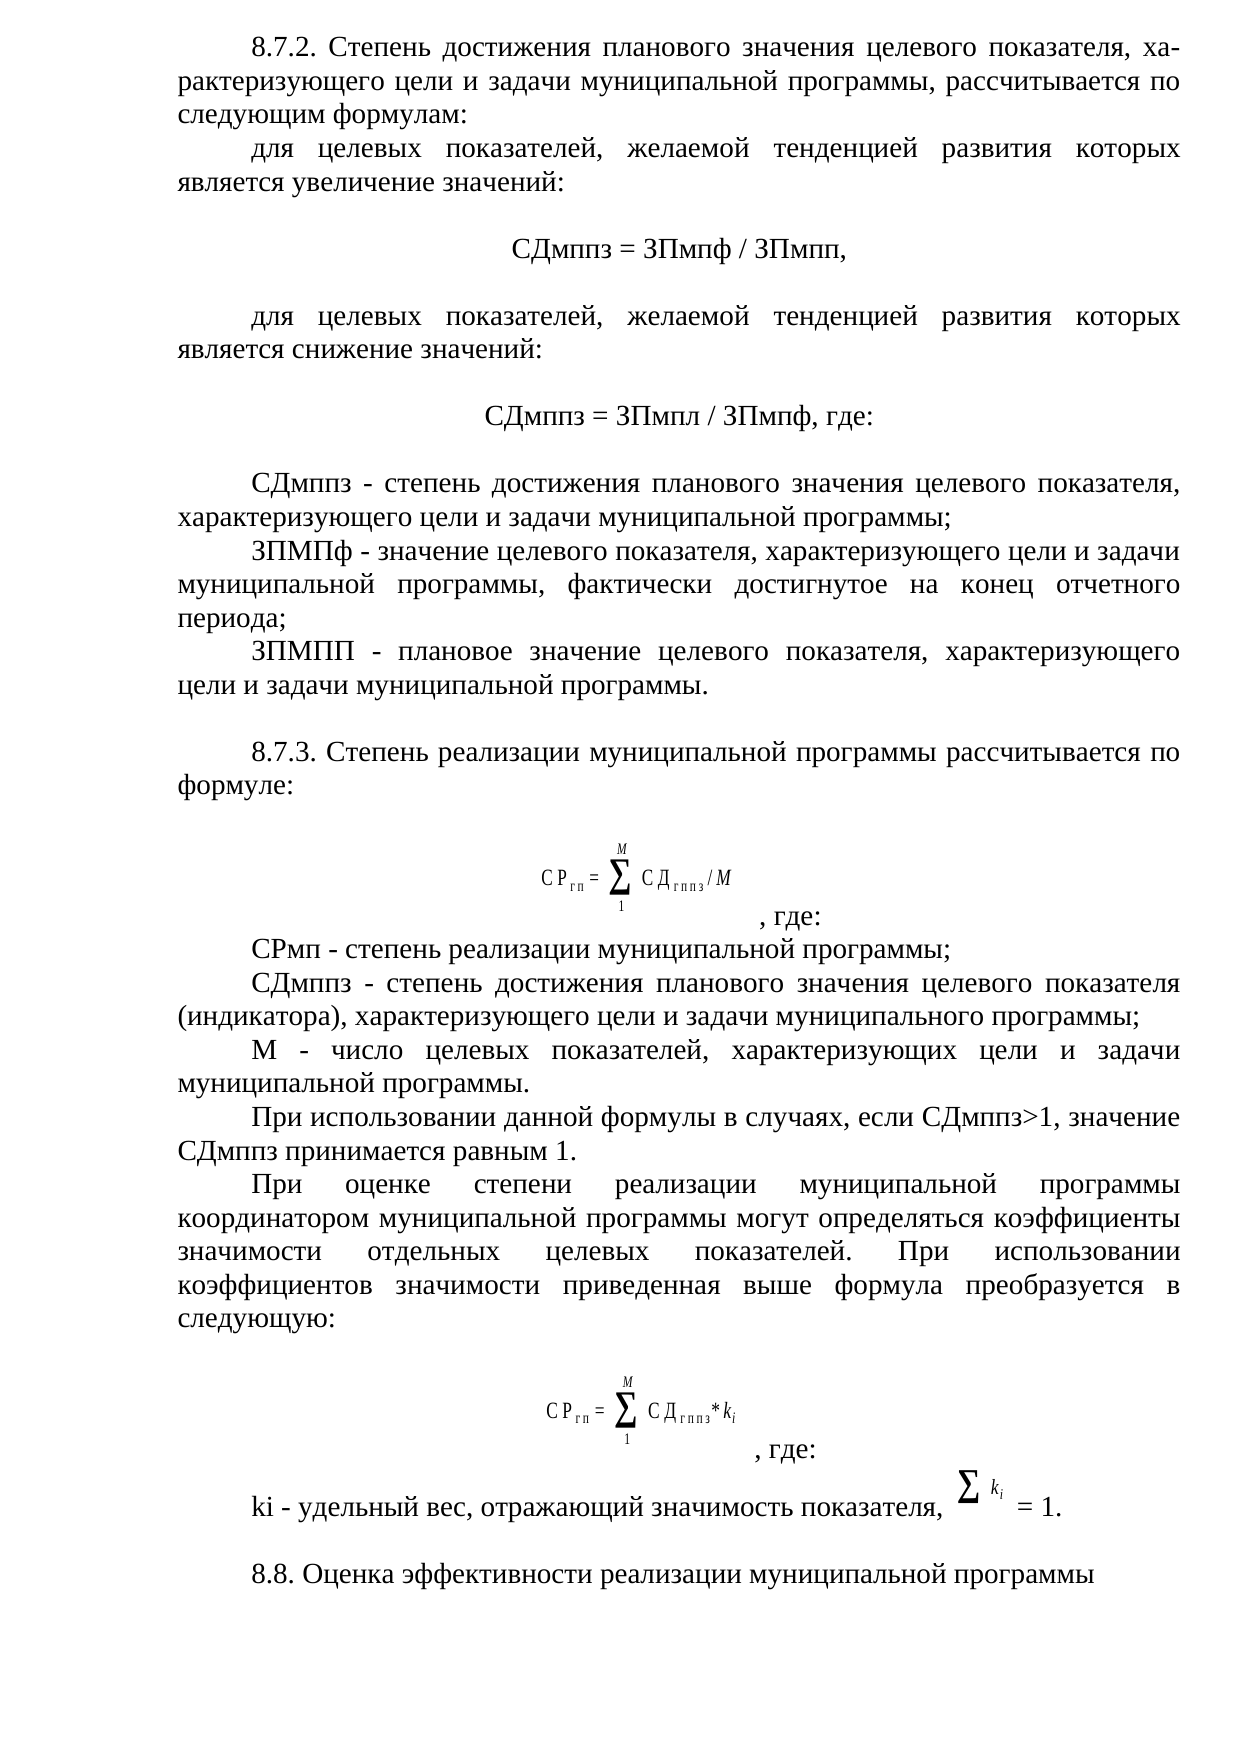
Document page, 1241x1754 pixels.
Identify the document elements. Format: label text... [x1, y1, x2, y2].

text При использовании данной формулы в случаях, если СДмппз>1, значение СДмппз принимается равным 1. [177, 1099, 1181, 1166]
text СРмп - степень реализации муниципальной программы; [177, 931, 1181, 965]
text ki - удельный вес, отражающий значимость показателя, = 1. [177, 1464, 1181, 1522]
text , где: [177, 1367, 1181, 1464]
text , где: [177, 834, 1181, 931]
text для целевых показателей, желаемой тенденцией развития которых является увеличение значений: [177, 130, 1181, 197]
text ЗПМПф - значение целевого показателя, характеризующего цели и задачи муниципальной программы, фактически достигнутое на конец отчетного периода; [177, 533, 1181, 633]
text для целевых показателей, желаемой тенденцией развития которых является снижение значений: [177, 298, 1181, 365]
text СДмппз = ЗПмпл / ЗПмпф, где: [177, 398, 1181, 432]
text 8.8. Оценка эффективности реализации муниципальной программы [177, 1556, 1181, 1589]
text СДмппз - степень достижения планового значения целевого показателя (индикатора), характеризующего цели и задачи муниципального программы; [177, 965, 1181, 1032]
text 8.7.3. Степень реализации муниципальной программы рассчитывается по формуле: [177, 734, 1181, 801]
text При оценке степени реализации муниципальной программы координатором муниципальной программы могут определяться коэффициенты значимости отдельных целевых показателей. При использовании коэффициентов значимости приведенная выше формула преобразуется в следующую: [177, 1166, 1181, 1334]
text 8.7.2. Степень достижения планового значения целевого показателя, ха-рактеризующего цели и задачи муниципальной программы, рассчитывается по следующим формулам: [177, 29, 1181, 130]
text СДмппз - степень достижения планового значения целевого показателя, характеризующего цели и задачи муниципальной программы; [177, 466, 1181, 533]
text СДмппз = ЗПмпф / ЗПмпп, [177, 231, 1181, 264]
text М - число целевых показателей, характеризующих цели и задачи муниципальной программы. [177, 1032, 1181, 1099]
text ЗПМПП - плановое значение целевого показателя, характеризующего цели и задачи муниципальной программы. [177, 633, 1181, 700]
